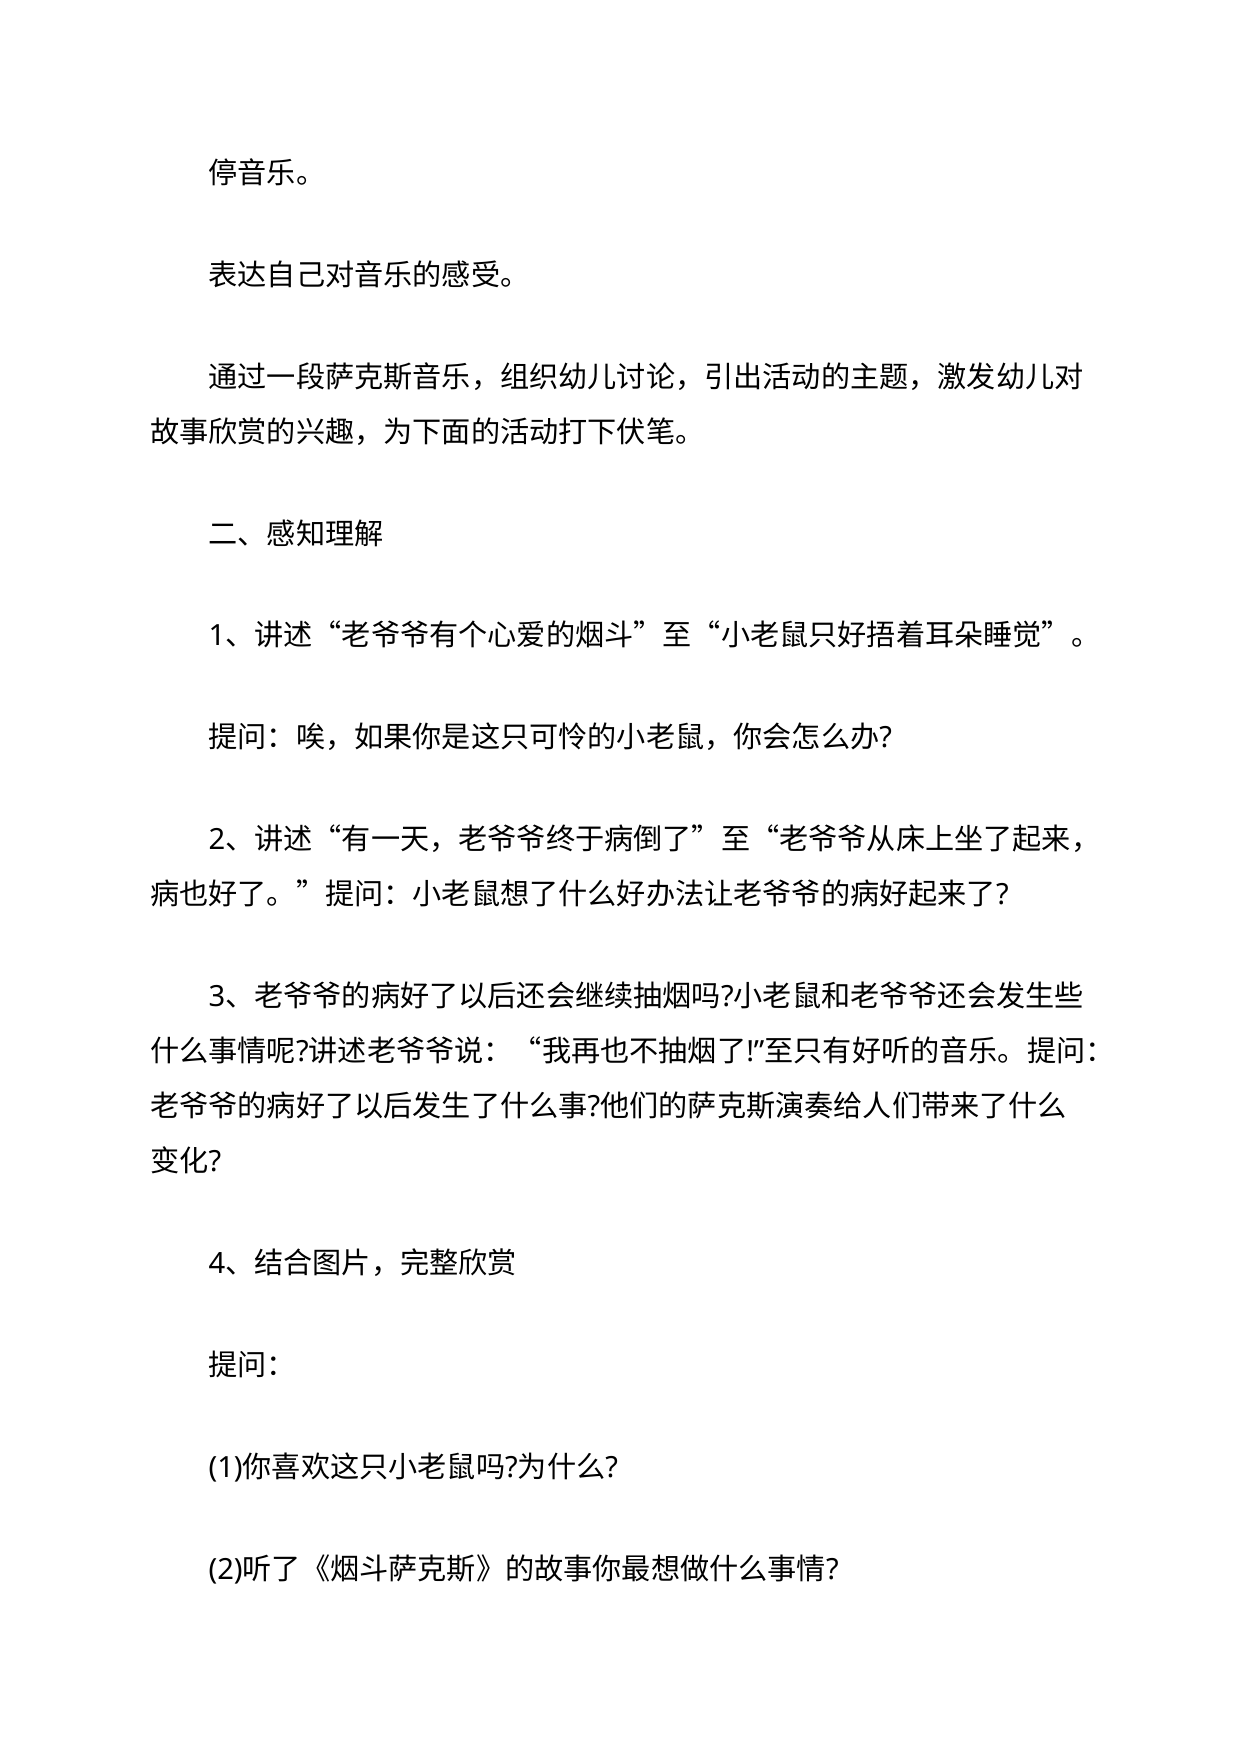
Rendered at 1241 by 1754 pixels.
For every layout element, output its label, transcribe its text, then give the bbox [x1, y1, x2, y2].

text 4、结合图片，完整欣赏 [150, 1240, 1090, 1282]
text 通过一段萨克斯音乐，组织幼儿讨论，引出活动的主题，激发幼儿对故事欣赏的兴趣，为下面的活动打下伏笔。 [150, 353, 1090, 451]
text 1、讲述“老爷爷有个心爱的烟斗”至“小老鼠只好捂着耳朵睡觉”。 [150, 612, 1090, 654]
text 表达自己对音乐的感受。 [150, 252, 1090, 294]
text 停音乐。 [150, 150, 1090, 192]
text (1)你喜欢这只小老鼠吗?为什么? [150, 1444, 1090, 1486]
text 二、感知理解 [150, 510, 1090, 552]
text 提问： [150, 1342, 1090, 1384]
text 2、讲述“有一天，老爷爷终于病倒了”至“老爷爷从床上坐了起来，病也好了。”提问：小老鼠想了什么好办法让老爷爷的病好起来了? [150, 816, 1090, 913]
text 提问：唉，如果你是这只可怜的小老鼠，你会怎么办? [150, 714, 1090, 756]
text (2)听了《烟斗萨克斯》的故事你最想做什么事情? [150, 1546, 1090, 1588]
text 3、老爷爷的病好了以后还会继续抽烟吗?小老鼠和老爷爷还会发生些什么事情呢?讲述老爷爷说：“我再也不抽烟了!”至只有好听的音乐。提问：老爷爷的病好了以后发生了什么事?他们的萨克斯演奏给人们带来了什么变化? [150, 973, 1090, 1180]
